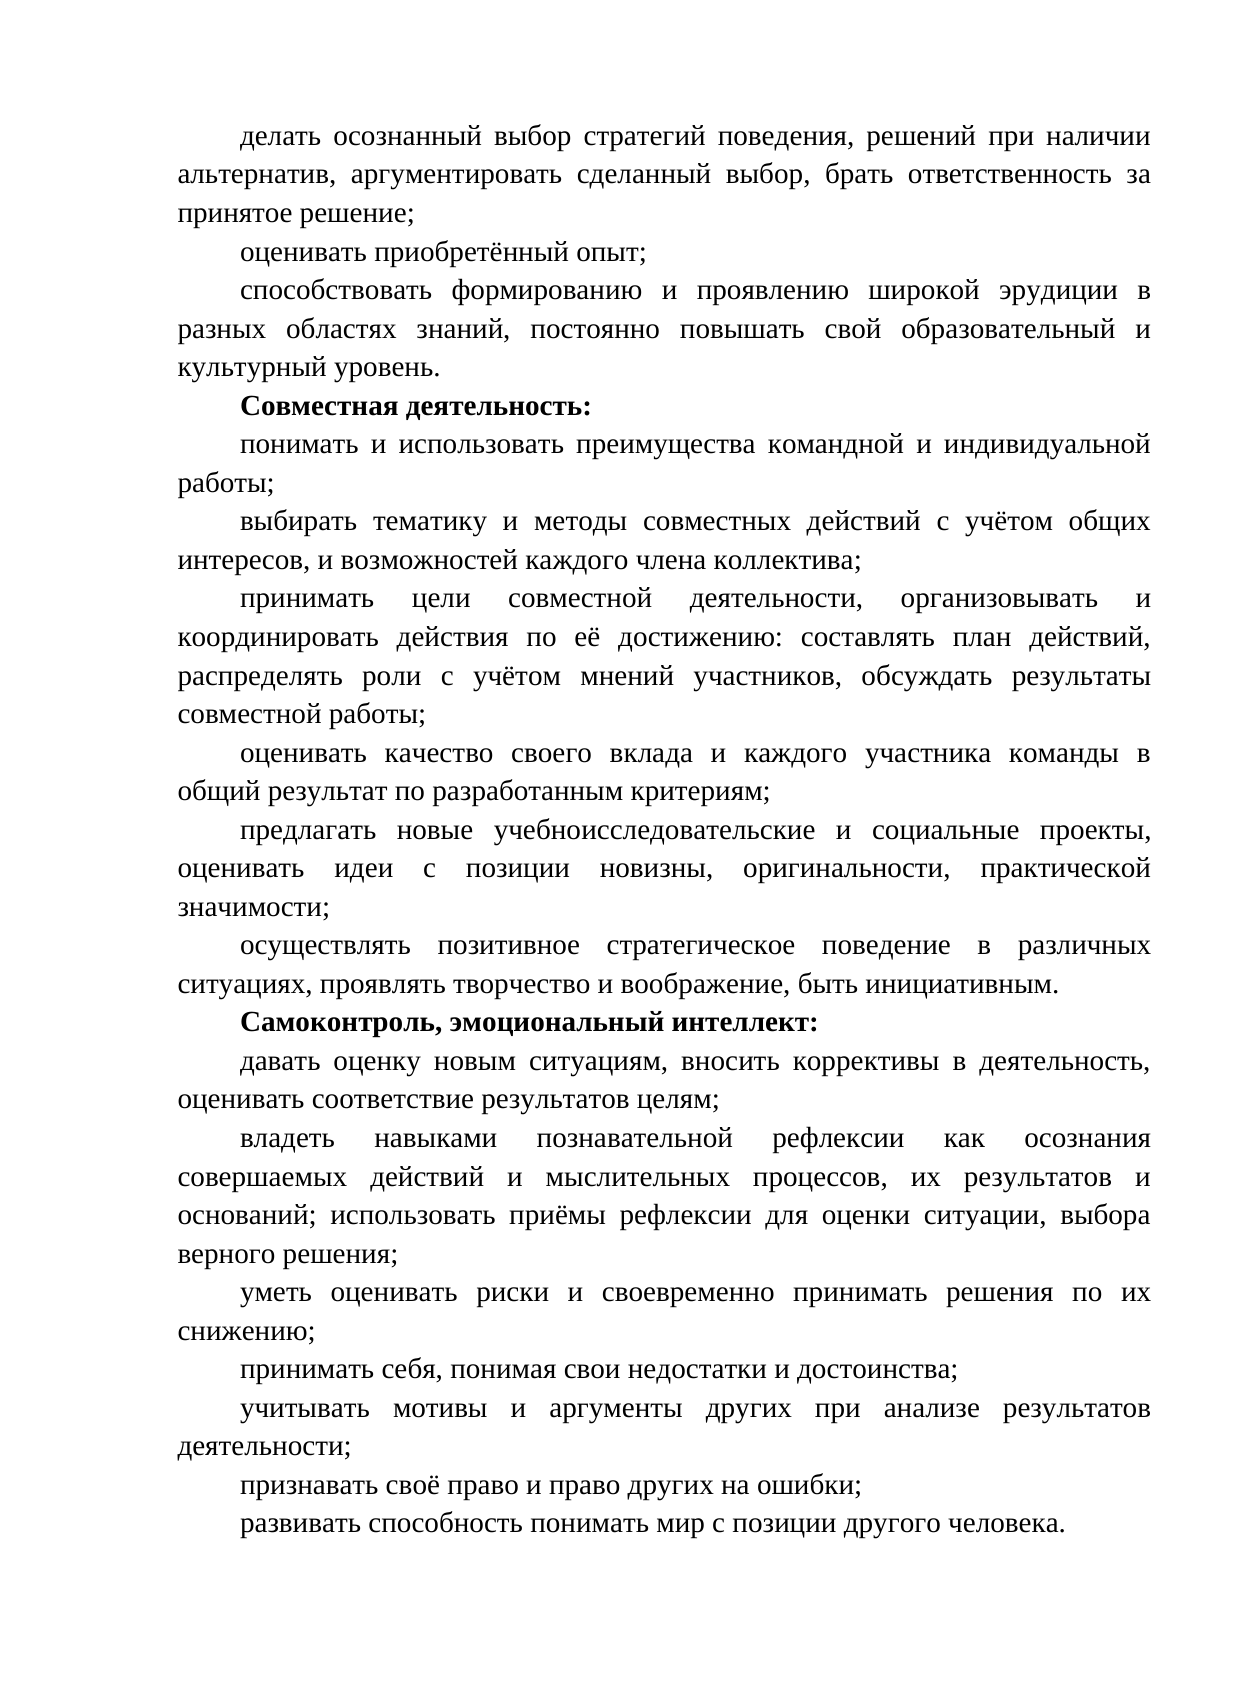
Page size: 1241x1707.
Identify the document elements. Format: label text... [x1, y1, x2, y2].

text развивать способность понимать мир с позиции другого человека. [177, 1506, 1152, 1539]
text делать осознанный выбор стратегий поведения, решений при наличии альтернатив, аргументировать сделанный выбор, брать ответственность за принятое решение; [177, 118, 1152, 229]
text оценивать качество своего вклада и каждого участника команды в общий результат по разработанным критериям; [177, 735, 1152, 807]
text владеть навыками познавательной рефлексии как осознания совершаемых действий и мыслительных процессов, их результатов и оснований; использовать приёмы рефлексии для оценки ситуации, выбора верного решения; [177, 1120, 1152, 1269]
text способствовать формированию и проявлению широкой эрудиции в разных областях знаний, постоянно повышать свой образовательный и культурный уровень. [177, 272, 1152, 383]
text осуществлять позитивное стратегическое поведение в различных ситуациях, проявлять творчество и воображение, быть инициативным. [177, 927, 1152, 999]
text предлагать новые учебно­исследовательские и социальные проекты, оценивать идеи с позиции новизны, оригинальности, практической значимости; [177, 812, 1152, 922]
text признавать своё право и право других на ошибки; [177, 1467, 1152, 1501]
text Совместная деятельность: [177, 388, 1152, 421]
text принимать себя, понимая свои недостатки и достоинства; [177, 1351, 1152, 1385]
text понимать и использовать преимущества командной и индивидуальной работы; [177, 426, 1152, 498]
text Самоконтроль, эмоциональный интеллект: [177, 1004, 1152, 1038]
text учитывать мотивы и аргументы других при анализе результатов деятельности; [177, 1390, 1152, 1462]
text оценивать приобретённый опыт; [177, 234, 1152, 267]
text выбирать тематику и методы совместных действий с учётом общих интересов, и возможностей каждого члена коллектива; [177, 503, 1152, 576]
text принимать цели совместной деятельности, организовывать и координировать действия по её достижению: составлять план действий, распределять роли с учётом мнений участников, обсуждать результаты совместной работы; [177, 581, 1152, 730]
text давать оценку новым ситуациям, вносить коррективы в деятельность, оценивать соответствие результатов целям; [177, 1043, 1152, 1115]
text уметь оценивать риски и своевременно принимать решения по их снижению; [177, 1274, 1152, 1346]
